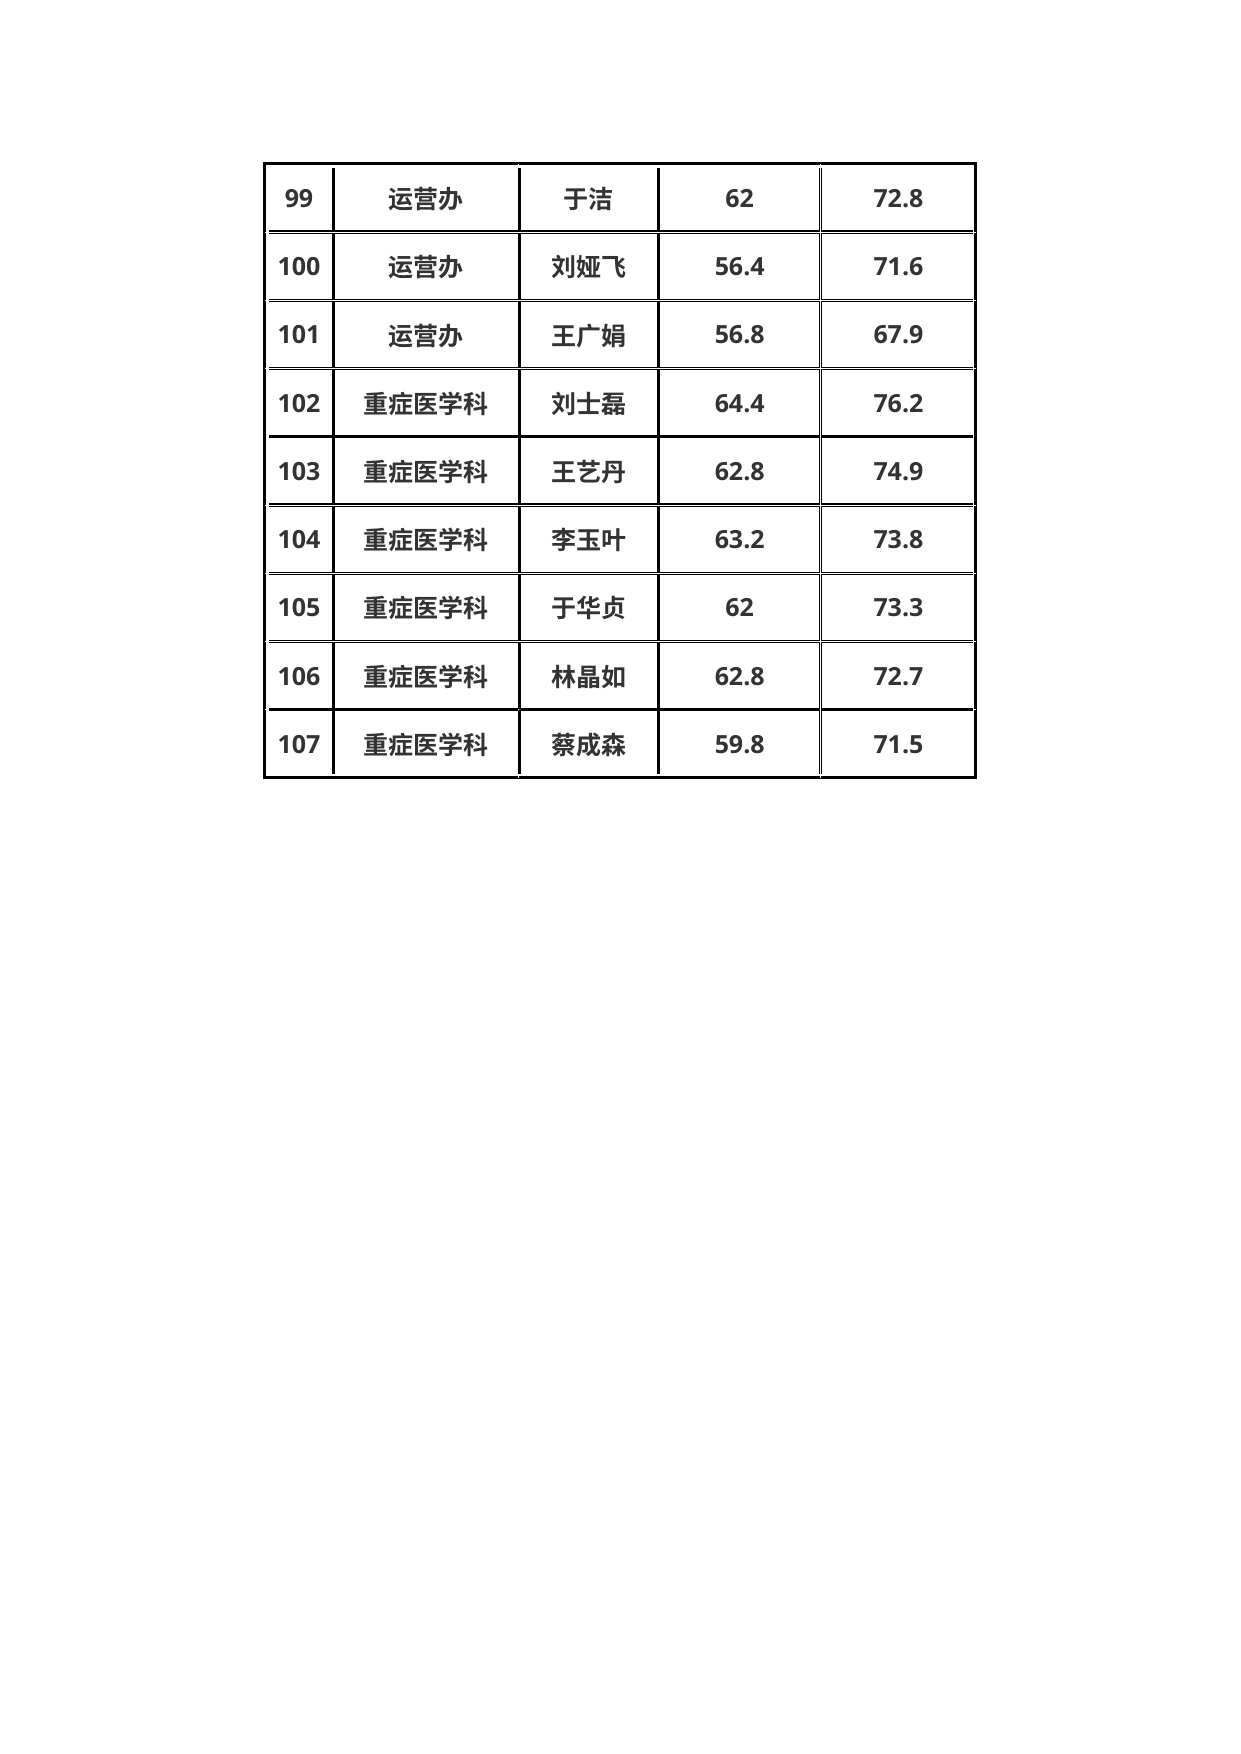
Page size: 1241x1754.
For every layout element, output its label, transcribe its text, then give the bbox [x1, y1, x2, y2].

table_cell 重症医学科 [335, 370, 518, 435]
table_cell 62.8 [660, 438, 819, 503]
table_cell 于华贞 [521, 575, 657, 639]
table_cell 99 [266, 165, 333, 230]
table_cell 运营办 [335, 302, 518, 367]
table_cell 72.8 [821, 165, 974, 230]
table_cell 104 [266, 503, 332, 571]
table_cell 76.2 [821, 367, 976, 435]
table_cell 106 [266, 640, 332, 708]
table_cell 71.6 [822, 230, 975, 298]
table_cell 73.3 [822, 571, 975, 639]
table_cell 101 [266, 299, 332, 367]
table_cell 74.9 [822, 435, 974, 503]
table_cell 运营办 [335, 234, 518, 298]
table_cell 刘士磊 [521, 370, 657, 435]
table_cell 100 [266, 230, 332, 298]
table_cell 重症医学科 [335, 643, 518, 708]
table_cell 103 [266, 435, 332, 503]
table_cell 重症医学科 [333, 711, 519, 776]
table_cell 刘娅飞 [521, 234, 657, 298]
table_cell 73.8 [822, 503, 975, 571]
table_cell 71.5 [821, 708, 976, 776]
table_cell 重症医学科 [335, 438, 518, 503]
table_cell 王广娟 [521, 302, 657, 367]
table_cell 李玉叶 [521, 507, 657, 571]
table_cell 重症医学科 [335, 507, 518, 571]
table_cell 67.9 [822, 299, 975, 367]
table_cell 62 [658, 165, 821, 230]
table_cell 蔡成森 [519, 711, 658, 776]
table_cell 王艺丹 [521, 438, 657, 503]
table_cell 62.8 [660, 643, 819, 708]
table_cell 63.2 [660, 507, 819, 571]
table_cell 林晶如 [521, 643, 657, 708]
table_cell 107 [265, 708, 333, 776]
table_cell 105 [266, 571, 332, 639]
table_cell 62 [660, 575, 819, 639]
table_cell 102 [265, 367, 333, 435]
table_cell 于洁 [519, 165, 658, 230]
table_cell 运营办 [333, 164, 519, 230]
table_cell 56.4 [660, 234, 819, 298]
table_cell 64.4 [660, 370, 819, 435]
table_cell 重症医学科 [335, 575, 518, 639]
table_cell 59.8 [658, 711, 821, 776]
table_cell 56.8 [660, 302, 819, 367]
table_cell 72.7 [822, 640, 975, 708]
